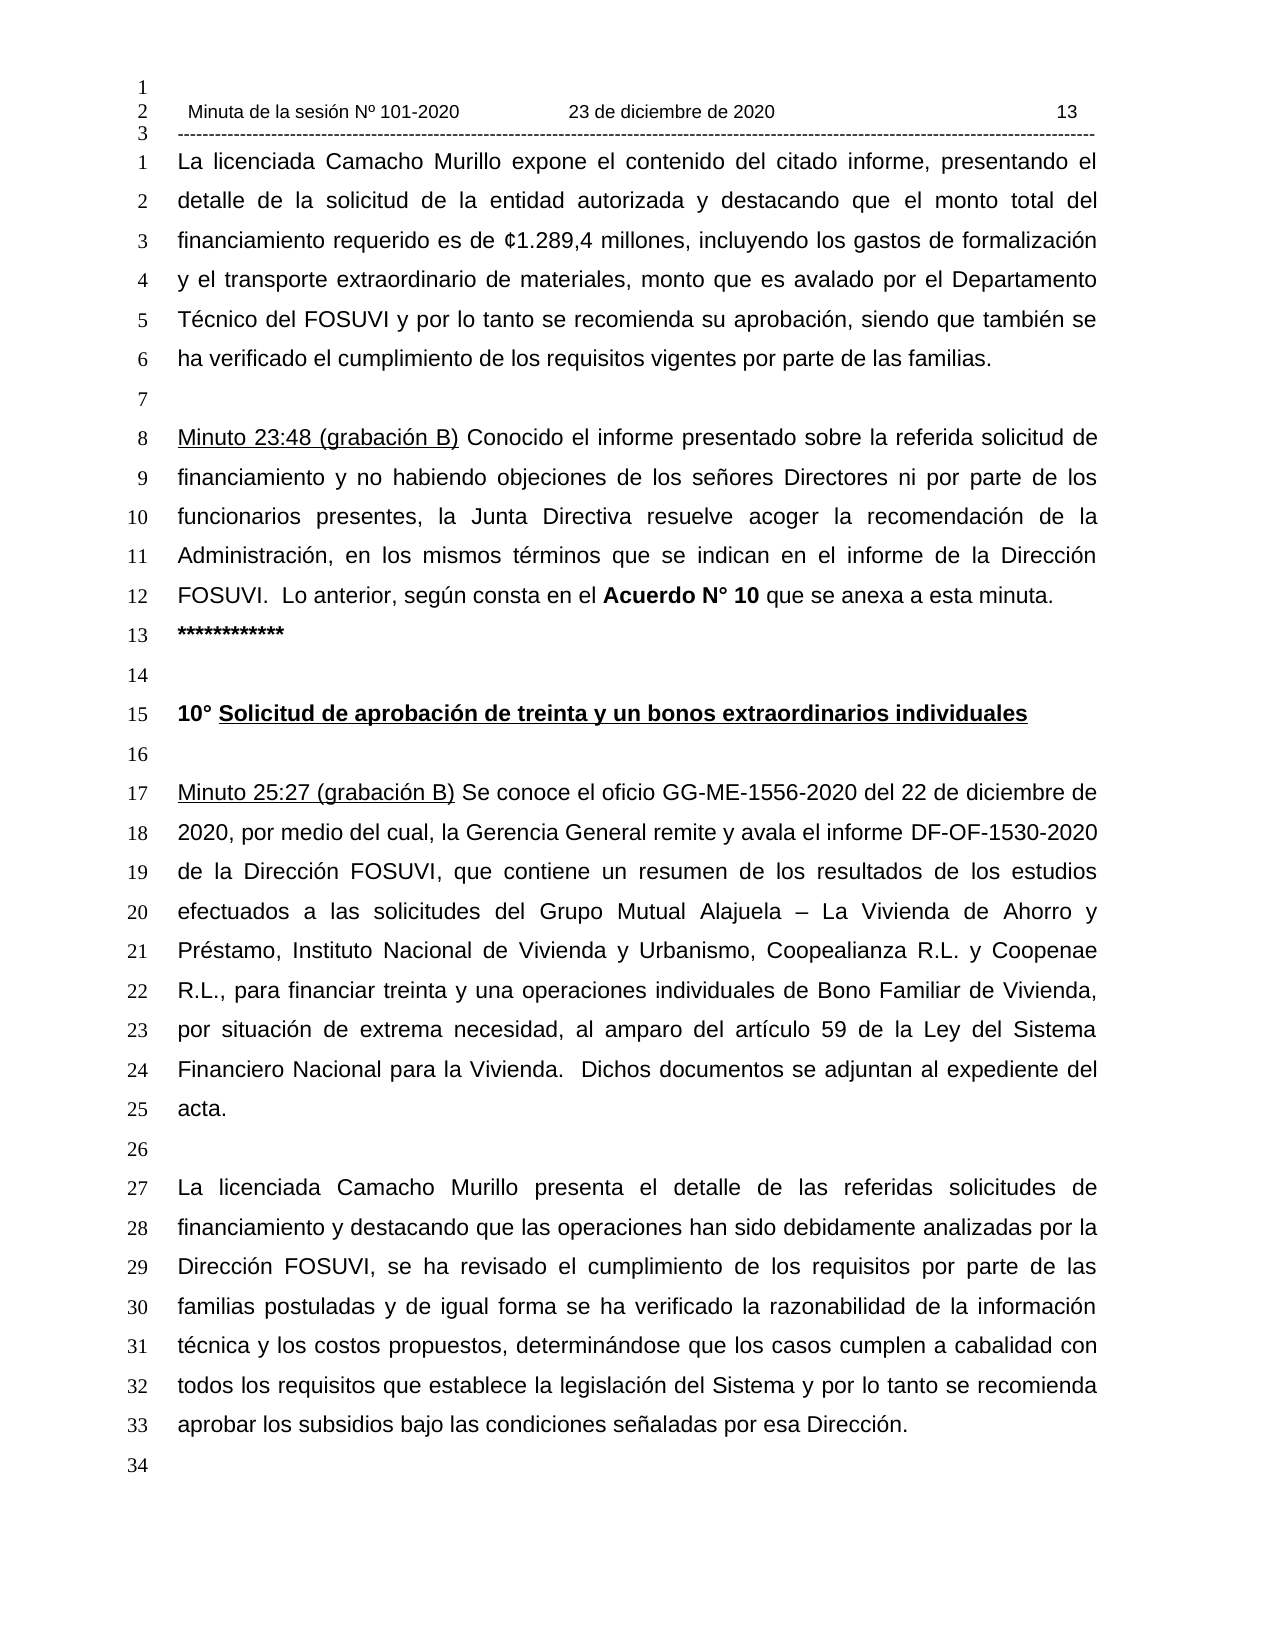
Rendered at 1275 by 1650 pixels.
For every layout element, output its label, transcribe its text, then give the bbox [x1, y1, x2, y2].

text 10° Solicitud de aprobación de treinta y un bonos extraordinarios individuales [177, 700, 1098, 727]
text ************ [177, 621, 1098, 648]
text La licenciada Camacho Murillo presenta el detalle de las referidas solicitudes de financiamiento y destacando que las operaciones han sido debidamente analizadas por la Dirección FOSUVI, se ha revisado el cumplimiento de los requisitos por parte de las familias postuladas y de igual forma se ha verificado la razonabilidad de la información técnica y los costos propuestos, determinándose que los casos cumplen a cabalidad con todos los requisitos que establece la legislación del Sistema y por lo tanto se recomienda aprobar los subsidios bajo las condiciones señaladas por esa Dirección. [177, 1174, 1098, 1437]
text Minuto 23:48 (grabación B) Conocido el informe presentado sobre la referida solicitud de financiamiento y no habiendo objeciones de los señores Directores ni por parte de los funcionarios presentes, la Junta Directiva resuelve acoger la recomendación de la Administración, en los mismos términos que se indican en el informe de la Dirección FOSUVI. Lo anterior, según consta en el Acuerdo N° 10 que se anexa a esta minuta. [177, 424, 1098, 608]
text La licenciada Camacho Murillo expone el contenido del citado informe, presentando el detalle de la solicitud de la entidad autorizada y destacando que el monto total del financiamiento requerido es de ¢1.289,4 millones, incluyendo los gastos de formalización y el transporte extraordinario de materiales, monto que es avalado por el Departamento Técnico del FOSUVI y por lo tanto se recomienda su aprobación, siendo que también se ha verificado el cumplimiento de los requisitos vigentes por parte de las familias. [177, 148, 1098, 371]
text Minuto 25:27 (grabación B) Se conoce el oficio GG-ME-1556-2020 del 22 de diciembre de 2020, por medio del cual, la Gerencia General remite y avala el informe DF-OF-1530-2020 de la Dirección FOSUVI, que contiene un resumen de los resultados de los estudios efectuados a las solicitudes del Grupo Mutual Alajuela – La Vivienda de Ahorro y Préstamo, Instituto Nacional de Vivienda y Urbanismo, Coopealianza R.L. y Coopenae R.L., para financiar treinta y una operaciones individuales de Bono Familiar de Vivienda, por situación de extrema necesidad, al amparo del artículo 59 de la Ley del Sistema Financiero Nacional para la Vivienda. Dichos documentos se adjuntan al expediente del acta. [177, 779, 1098, 1122]
